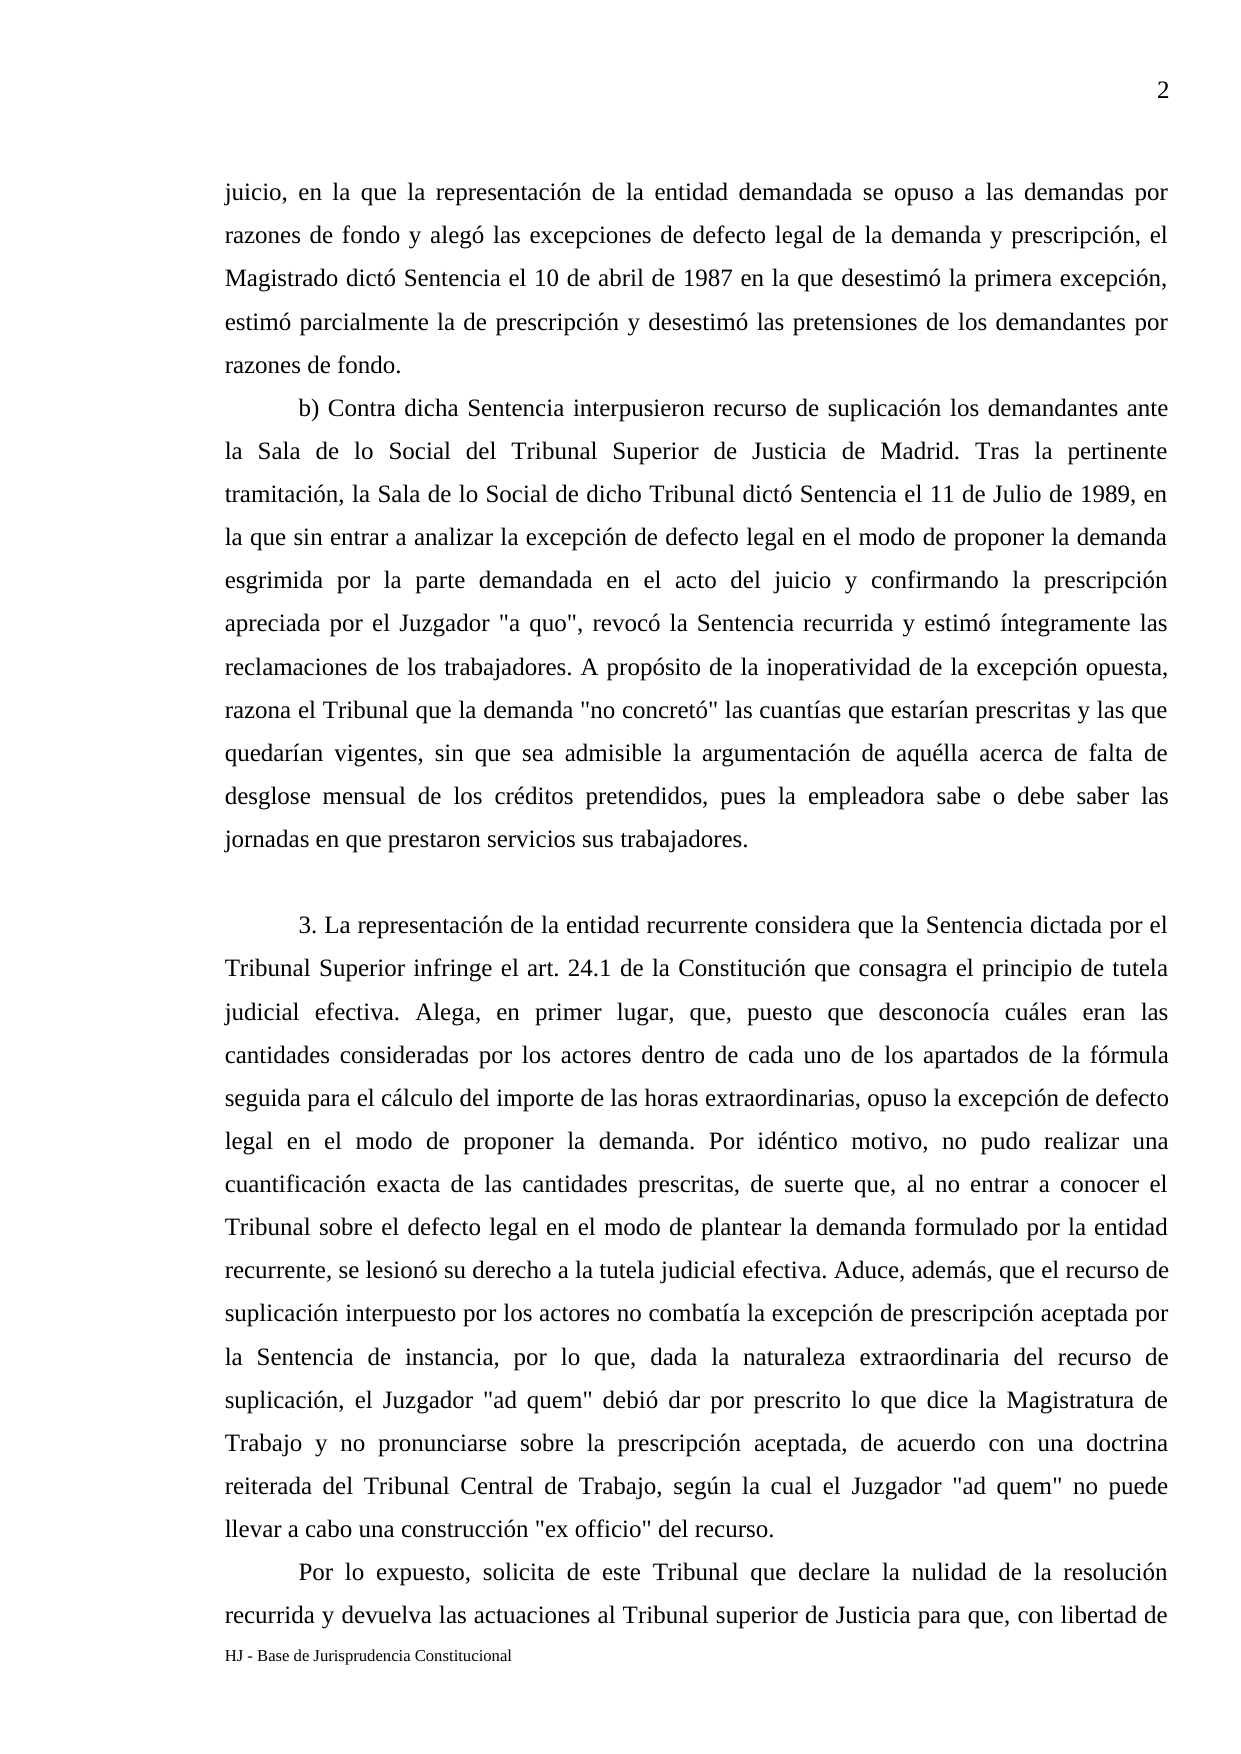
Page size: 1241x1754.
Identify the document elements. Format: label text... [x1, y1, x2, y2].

text b) Contra dicha Sentencia interpusieron recurso de suplicación los demandantes ante la Sala de lo Social del Tribunal Superior de Justicia de Madrid. Tras la pertinente tramitación, la Sala de lo Social de dicho Tribunal dictó Sentencia el 11 de Julio de 1989, en la que sin entrar a analizar la excepción de defecto legal en el modo de proponer la demanda esgrimida por la parte demandada en el acto del juicio y confirmando la prescripción apreciada por el Juzgador "a quo", revocó la Sentencia recurrida y estimó íntegramente las reclamaciones de los trabajadores. A propósito de la inoperatividad de la excepción opuesta, razona el Tribunal que la demanda "no concretó" las cuantías que estarían prescritas y las que quedarían vigentes, sin que sea admisible la argumentación de aquélla acerca de falta de desglose mensual de los créditos pretendidos, pues la empleadora sabe o debe saber las jornadas en que prestaron servicios sus trabajadores. [224, 393, 1169, 853]
text 3. La representación de la entidad recurrente considera que la Sentencia dictada por el Tribunal Superior infringe el art. 24.1 de la Constitución que consagra el principio de tutela judicial efectiva. Alega, en primer lugar, que, puesto que desconocía cuáles eran las cantidades consideradas por los actores dentro de cada uno de los apartados de la fórmula seguida para el cálculo del importe de las horas extraordinarias, opuso la excepción de defecto legal en el modo de proponer la demanda. Por idéntico motivo, no pudo realizar una cuantificación exacta de las cantidades prescritas, de suerte que, al no entrar a conocer el Tribunal sobre el defecto legal en el modo de plantear la demanda formulado por la entidad recurrente, se lesionó su derecho a la tutela judicial efectiva. Aduce, además, que el recurso de suplicación interpuesto por los actores no combatía la excepción de prescripción aceptada por la Sentencia de instancia, por lo que, dada la naturaleza extraordinaria del recurso de suplicación, el Juzgador "ad quem" debió dar por prescrito lo que dice la Magistratura de Trabajo y no pronunciarse sobre la prescripción aceptada, de acuerdo con una doctrina reiterada del Tribunal Central de Trabajo, según la cual el Juzgador "ad quem" no puede llevar a cabo una construcción "ex officio" del recurso. [224, 910, 1169, 1543]
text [224, 1557, 1169, 1629]
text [224, 177, 1169, 378]
